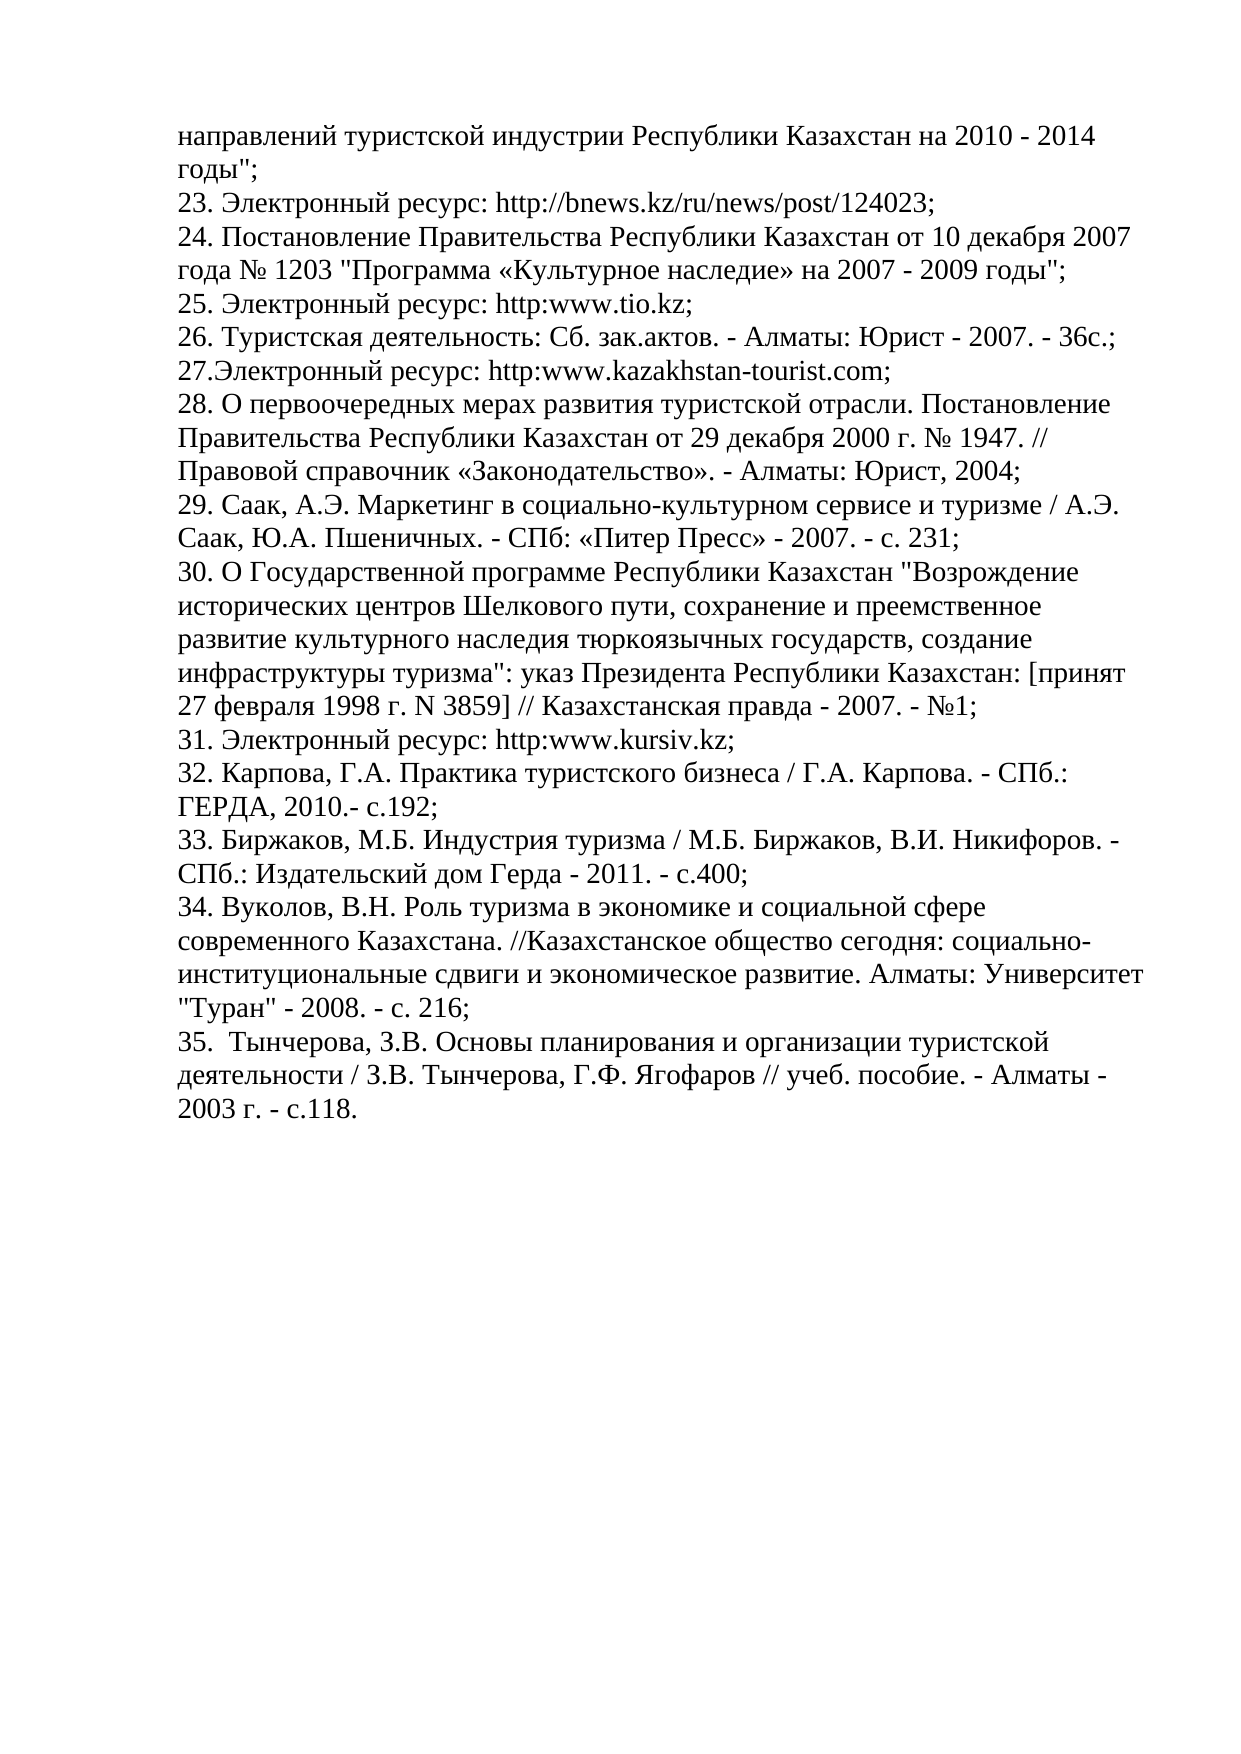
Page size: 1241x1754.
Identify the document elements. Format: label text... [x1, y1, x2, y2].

text 34. Вуколов, В.Н. Роль туризма в экономике и социальной сфере современного Казахстана. //Казахстанское общество сегодня: социально-институциональные сдвиги и экономическое развитие. Алматы: Университет "Туран" - 2008. - с. 216; [177, 889, 1152, 1024]
text 31. Электронный ресурс: http:www.kursiv.kz; [177, 722, 1152, 755]
text 23. Электронный ресурс: http://bnews.kz/ru/news/post/124023; [177, 185, 1152, 219]
text 24. Постановление Правительства Республики Казахстан от 10 декабря 2007 года № 1203 "Программа «Культурное наследие» на 2007 - 2009 годы"; [177, 219, 1152, 286]
text 25. Электронный ресурс: http:www.tio.kz; [177, 286, 1152, 319]
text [177, 118, 1152, 185]
text 35. Тынчерова, З.В. Основы планирования и организации туристской деятельности / З.В. Тынчерова, Г.Ф. Ягофаров // учеб. пособие. - Алматы - 2003 г. - с.118. [177, 1024, 1152, 1124]
text 29. Саак, А.Э. Маркетинг в социально-культурном сервисе и туризме / А.Э. Саак, Ю.А. Пшеничных. - СПб: «Питер Пресс» - 2007. - с. 231; [177, 487, 1152, 554]
text 30. О Государственной программе Республики Казахстан "Возрождение исторических центров Шелкового пути, сохранение и преемственное развитие культурного наследия тюркоязычных государств, создание инфраструктуры туризма": указ Президента Республики Казахстан: [принят 27 февраля 1998 г. N 3859] // Казахстанская правда - 2007. - №1; [177, 554, 1152, 722]
text 33. Биржаков, М.Б. Индустрия туризма / М.Б. Биржаков, В.И. Никифоров. - СПб.: Издательский дом Герда - 2011. - с.400; [177, 822, 1152, 889]
text 28. О первоочередных мерах развития туристской отрасли. Постановление Правительства Республики Казахстан от 29 декабря 2000 г. № 1947. // Правовой справочник «Законодательство». - Алматы: Юрист, 2004; [177, 386, 1152, 487]
text 26. Туристская деятельность: Сб. зак.актов. - Алматы: Юрист - 2007. - 36с.; [177, 319, 1152, 353]
text 27.Электронный ресурс: http:www.kazakhstan-tourist.com; [177, 353, 1152, 386]
text 32. Карпова, Г.А. Практика туристского бизнеса / Г.А. Карпова. - СПб.: ГЕРДА, 2010.- с.192; [177, 755, 1152, 822]
